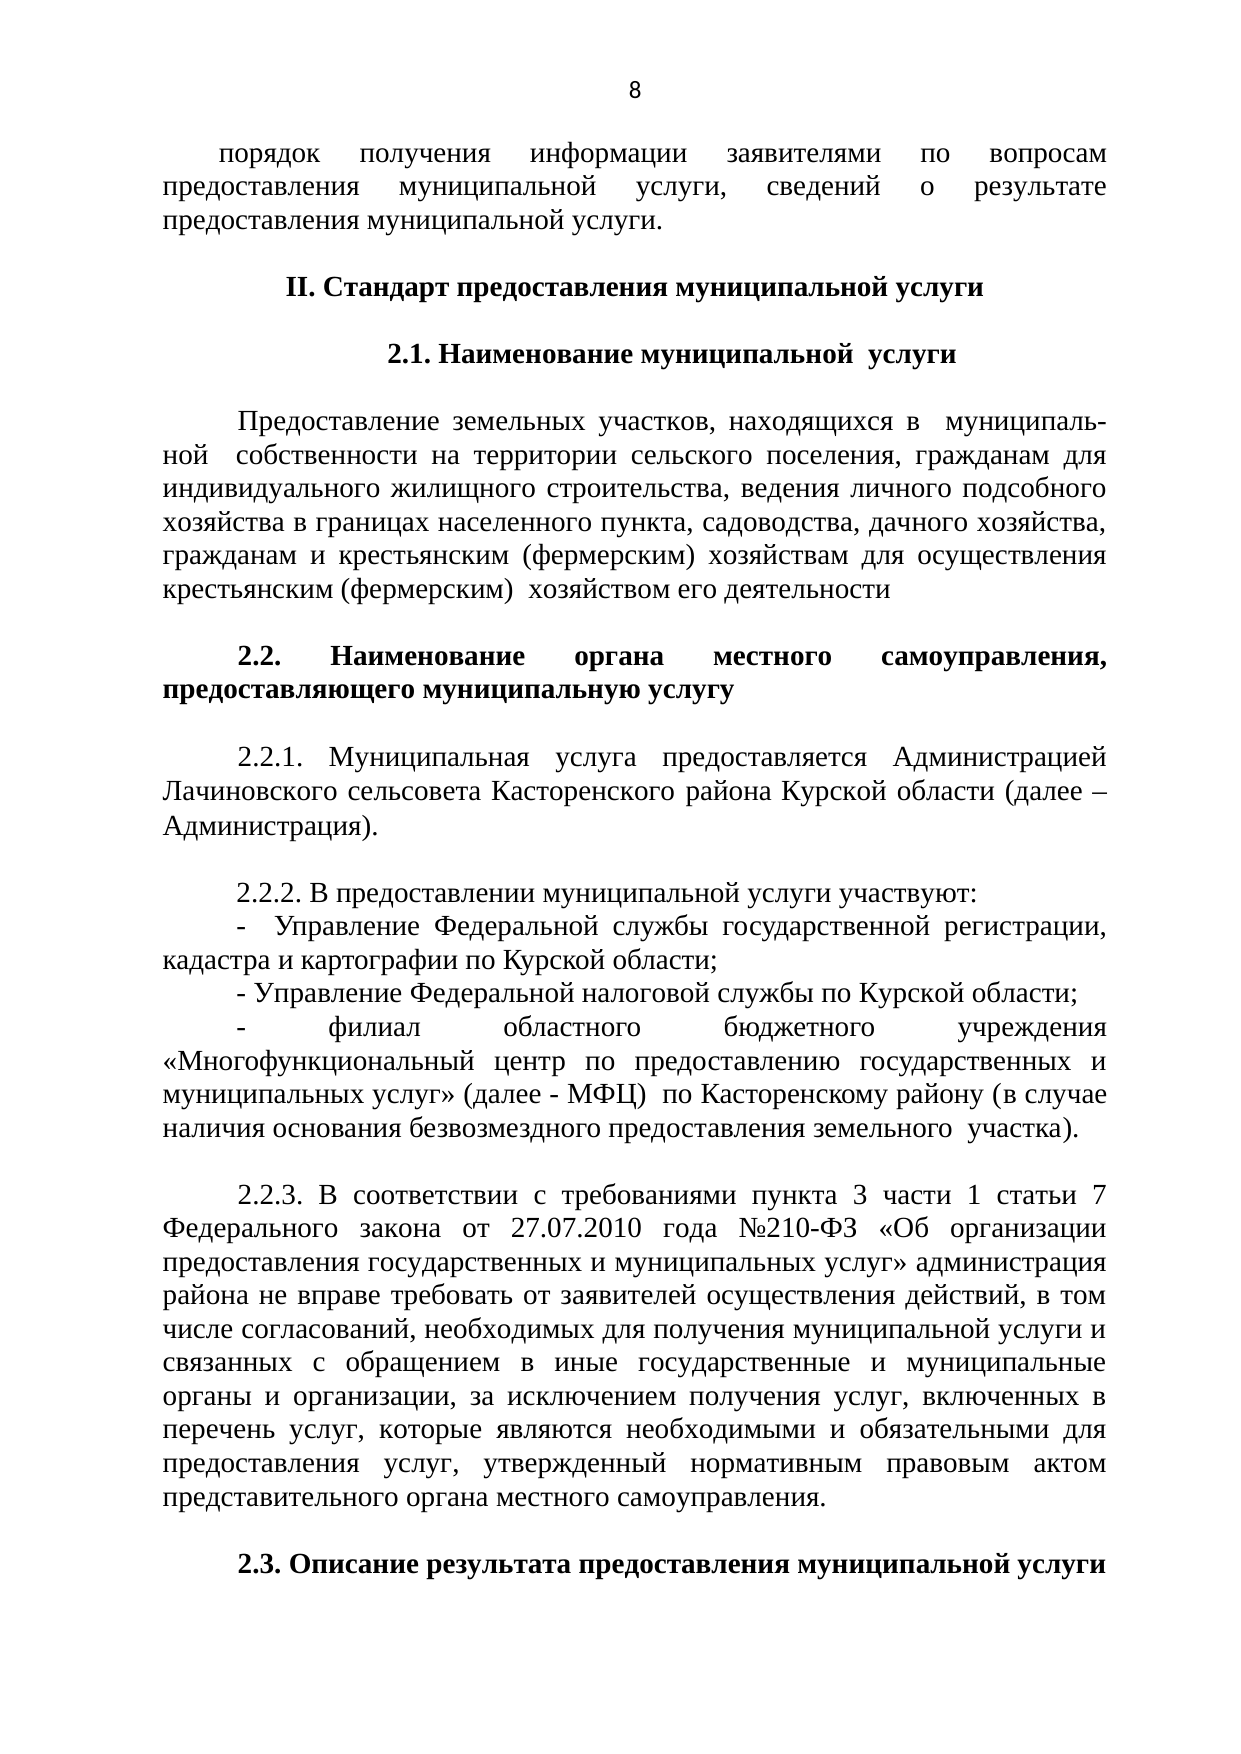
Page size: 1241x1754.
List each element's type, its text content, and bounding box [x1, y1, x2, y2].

text 2.2.1. Муниципальная услуга предоставляется Администрацией Лачиновского сельсовета Касторенского района Курской области (далее – Администрация). [162, 739, 1107, 841]
text 2.2.3. В соответствии с требованиями пункта 3 части 1 статьи 7 Федерального закона от 27.07.2010 года №210-ФЗ «Об организации предоставления государственных и муниципальных услуг» администрация района не вправе требовать от заявителей осуществления действий, в том числе согласований, необходимых для получения муниципальной услуги и связанных с обращением в иные государственные и муниципальные органы и организации, за исключением получения услуг, включенных в перечень услуг, которые являются необходимыми и обязательными для предоставления услуг, утвержденный нормативным правовым актом представительного органа местного самоуправления. [162, 1177, 1107, 1512]
text 2.2.2. В предоставлении муниципальной услуги участвуют: [162, 875, 1107, 908]
text - Управление Федеральной службы государственной регистрации, кадастра и картографии по Курской области; [162, 908, 1107, 976]
text Предоставление земельных участков, находящихся в муниципаль-ной собственности на территории сельского поселения, гражданам для индивидуального жилищного строительства, ведения личного подсобного хозяйства в границах населенного пункта, садоводства, дачного хозяйства, гражданам и крестьянским (фермерским) хозяйствам для осуществления крестьянским (фермерским) хозяйством его деятельности [162, 403, 1107, 604]
text 2.1. Наименование муниципальной услуги [162, 336, 1107, 370]
text 2.2. Наименование органа местного самоуправления, предоставляющего муниципальную услугу [162, 638, 1107, 705]
text порядок получения информации заявителями по вопросам предоставления муниципальной услуги, сведений о результате предоставления муниципальной услуги. [162, 135, 1107, 236]
text 2.3. Описание результата предоставления муниципальной услуги [162, 1546, 1107, 1579]
text - Управление Федеральной налоговой службы по Курской области; [162, 976, 1107, 1009]
text - филиал областного бюджетного учреждения «Многофункциональный центр по предоставлению государственных и муниципальных услуг» (далее - МФЦ) по Касторенскому району (в случае наличия основания безвозмездного предоставления земельного участка). [162, 1009, 1107, 1143]
text II. Стандарт предоставления муниципальной услуги [162, 269, 1107, 303]
